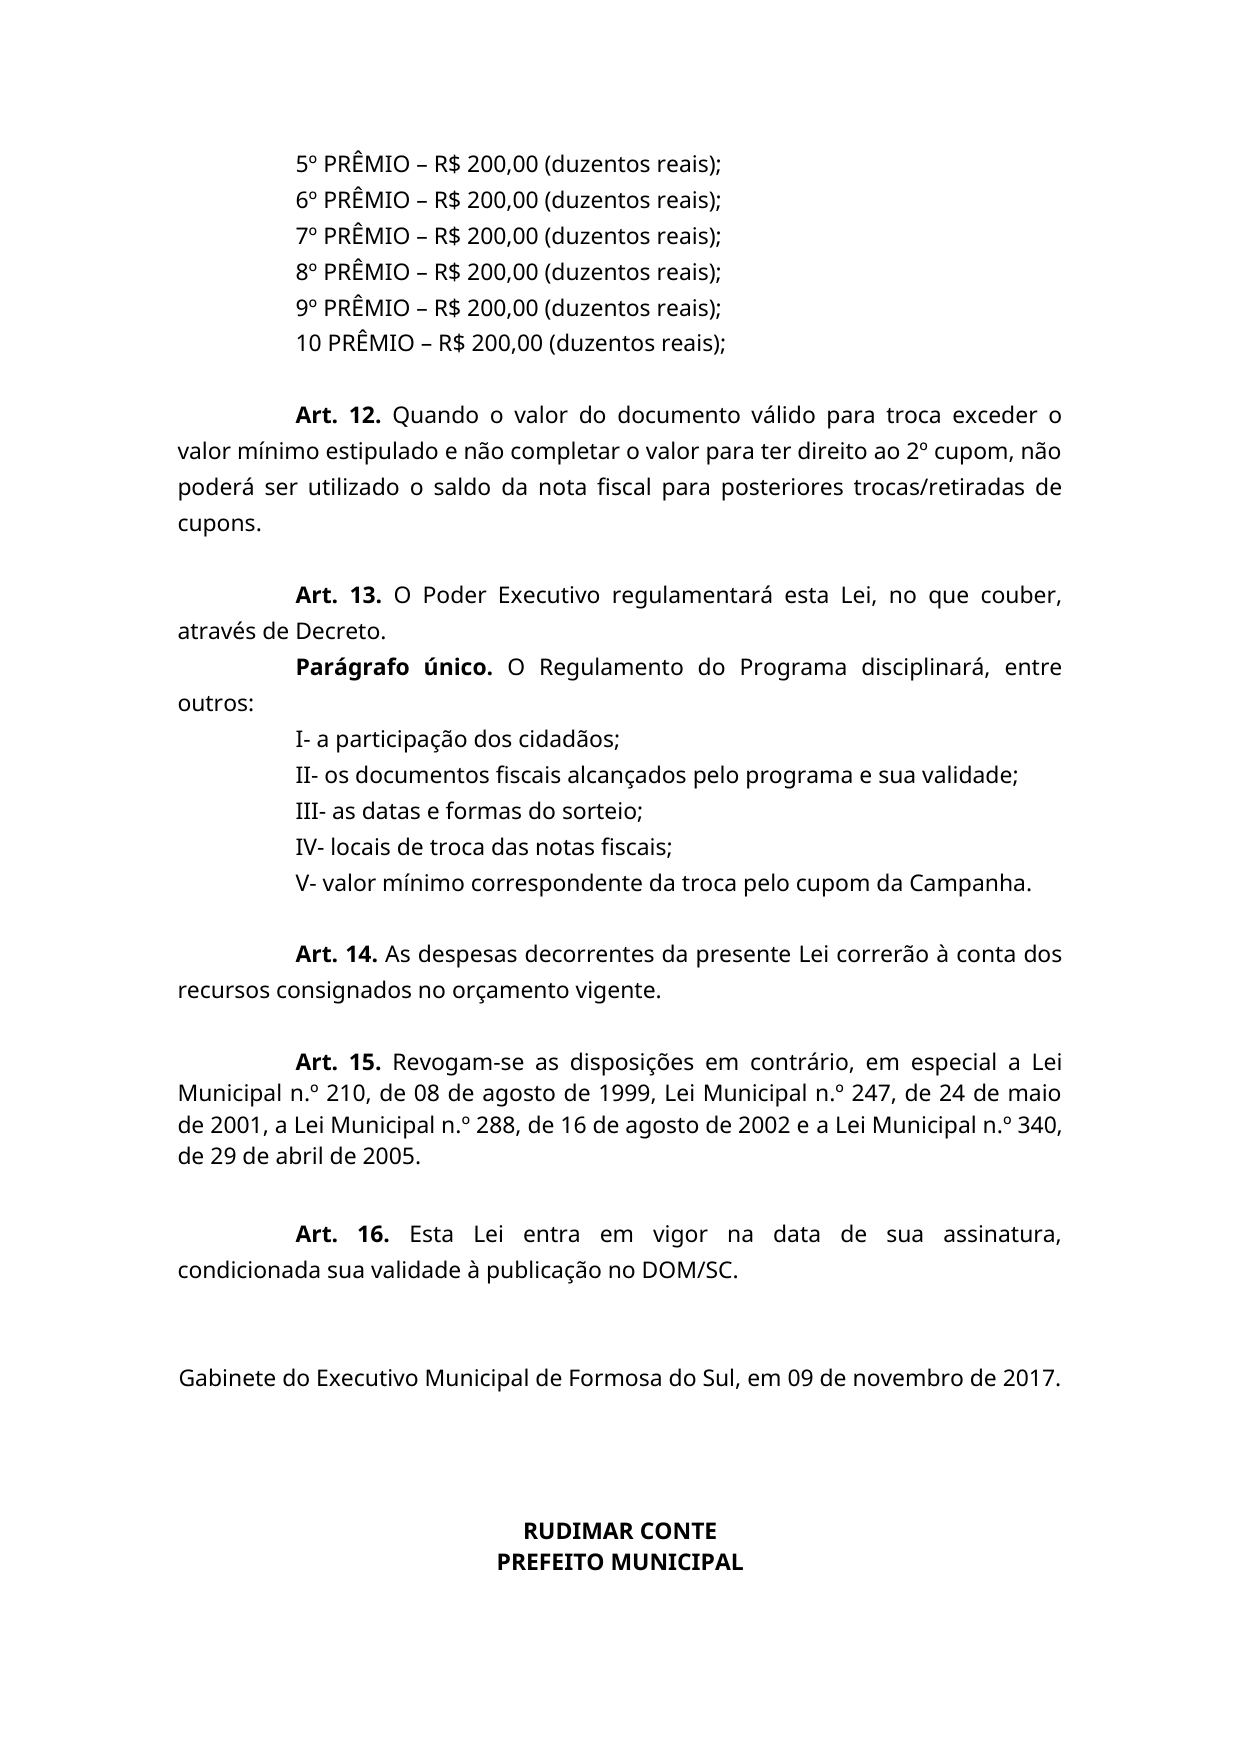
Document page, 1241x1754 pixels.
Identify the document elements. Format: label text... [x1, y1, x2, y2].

text PREFEITO MUNICIPAL [177, 1546, 1063, 1577]
text RUDIMAR CONTE [177, 1515, 1063, 1546]
text 6º PRÊMIO – R$ 200,00 (duzentos reais); [177, 184, 1063, 215]
text 5º PRÊMIO – R$ 200,00 (duzentos reais); [177, 148, 1063, 179]
text Art. 16. Esta Lei entra em vigor na data de sua assinatura, condicionada sua validade à publicação no DOM/SC. [177, 1218, 1063, 1285]
text Art. 14. As despesas decorrentes da presente Lei correrão à conta dos recursos consignados no orçamento vigente. [177, 938, 1063, 1006]
text 7º PRÊMIO – R$ 200,00 (duzentos reais); [177, 219, 1063, 251]
text II- os documentos fiscais alcançados pelo programa e sua validade; [177, 759, 1063, 790]
text Parágrafo único. O Regulamento do Programa disciplinará, entre outros: [177, 651, 1063, 718]
text Gabinete do Executivo Municipal de Formosa do Sul, em 09 de novembro de 2017. [177, 1362, 1063, 1393]
text III- as datas e formas do sorteio; [177, 794, 1063, 826]
text I- a participação dos cidadãos; [177, 723, 1063, 754]
text 10 PRÊMIO – R$ 200,00 (duzentos reais); [177, 327, 1063, 359]
text Art. 12. Quando o valor do documento válido para troca exceder o valor mínimo estipulado e não completar o valor para ter direito ao 2º cupom, não poderá ser utilizado o saldo da nota fiscal para posteriores trocas/retiradas de cupons. [177, 399, 1063, 538]
text IV- locais de troca das notas fiscais; [177, 831, 1063, 862]
text Art. 15. Revogam-se as disposições em contrário, em especial a Lei Municipal n.º 210, de 08 de agosto de 1999, Lei Municipal n.º 247, de 24 de maio de 2001, a Lei Municipal n.º 288, de 16 de agosto de 2002 e a Lei Municipal n.º 340, de 29 de abril de 2005. [177, 1046, 1063, 1171]
text Art. 13. O Poder Executivo regulamentará esta Lei, no que couber, através de Decreto. [177, 579, 1063, 646]
text V- valor mínimo correspondente da troca pelo cupom da Campanha. [177, 866, 1063, 898]
text 9º PRÊMIO – R$ 200,00 (duzentos reais); [177, 291, 1063, 323]
text 8º PRÊMIO – R$ 200,00 (duzentos reais); [177, 256, 1063, 287]
